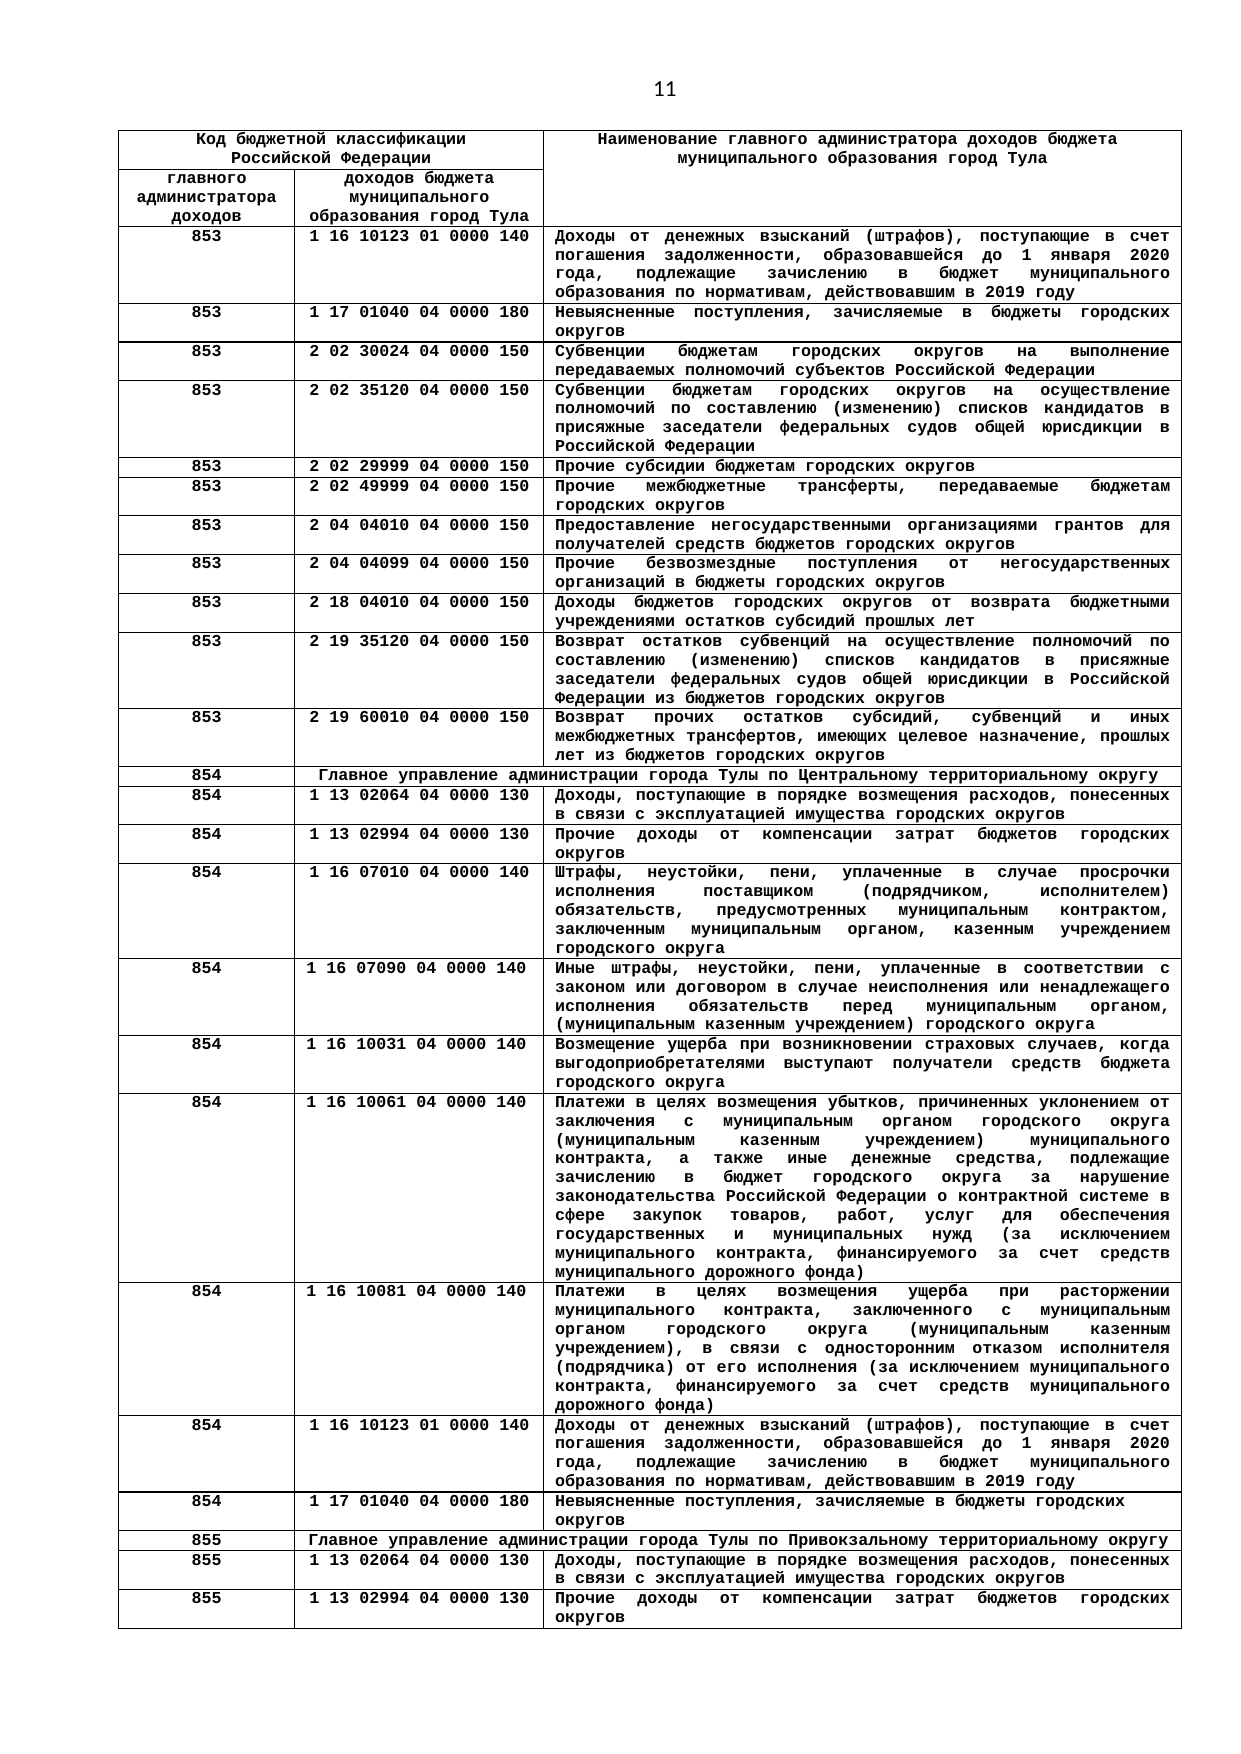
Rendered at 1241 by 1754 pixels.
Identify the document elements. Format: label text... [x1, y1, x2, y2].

table_cell 855 [119, 1531, 294, 1550]
table_header Код бюджетной классификации Российской Федерации [119, 131, 543, 169]
table_cell 2 04 04010 04 0000 150 [295, 516, 543, 554]
table_cell Доходы, поступающие в порядке возмещения расходов, понесенных в связи с эксплуатацией имущества городских округов [544, 1551, 1181, 1589]
table_cell 1 16 10081 04 0000 140 [295, 1283, 543, 1415]
table_cell 1 16 07010 04 0000 140 [295, 864, 543, 958]
table_cell главного администратора доходов [119, 170, 294, 226]
table_cell 854 [119, 959, 294, 1035]
table_cell 855 [119, 1590, 294, 1628]
table_cell 854 [119, 767, 294, 786]
table_cell Невыясненные поступления, зачисляемые в бюджеты городских округов [544, 304, 1181, 341]
table_cell 853 [119, 594, 294, 632]
table_cell 853 [119, 343, 294, 380]
table_cell Платежи в целях возмещения ущерба при расторжении муниципального контракта, заключенного с муниципальным органом городского округа (муниципальным казенным учреждением), в связи с односторонним отказом исполнителя (подрядчика) от его исполнения (за исключением муниципального контракта, финансируемого за счет средств муниципального дорожного фонда) [544, 1283, 1181, 1415]
table_cell 853 [119, 555, 294, 593]
table_cell Прочие доходы от компенсации затрат бюджетов городских округов [544, 1590, 1181, 1628]
table_cell 1 16 10031 04 0000 140 [295, 1036, 543, 1092]
table_cell Доходы от денежных взысканий (штрафов), поступающие в счет погашения задолженности, образовавшейся до 1 января 2020 года, подлежащие зачислению в бюджет муниципального образования по нормативам, действовавшим в 2019 году [544, 1416, 1181, 1491]
table_cell 855 [119, 1551, 294, 1589]
table_cell Доходы бюджетов городских округов от возврата бюджетными учреждениями остатков субсидий прошлых лет [544, 594, 1181, 632]
table_cell 854 [119, 1283, 294, 1415]
table_cell 2 19 35120 04 0000 150 [295, 633, 543, 708]
table_cell 1 13 02994 04 0000 130 [295, 825, 543, 863]
table_cell 853 [119, 478, 294, 515]
table_cell 2 02 30024 04 0000 150 [295, 343, 543, 380]
table_cell 1 17 01040 04 0000 180 [295, 304, 543, 341]
table_cell 853 [119, 227, 294, 303]
table_cell 2 04 04099 04 0000 150 [295, 555, 543, 593]
table_cell Невыясненные поступления, зачисляемые в бюджеты городских округов [544, 1493, 1181, 1530]
table_cell 1 16 10061 04 0000 140 [295, 1094, 543, 1282]
table_cell 853 [119, 633, 294, 708]
table_cell 853 [119, 709, 294, 766]
table_cell доходов бюджета муниципального образования город Тула [295, 170, 543, 226]
table_cell 854 [119, 1036, 294, 1092]
table_cell 853 [119, 458, 294, 477]
table_cell Доходы от денежных взысканий (штрафов), поступающие в счет погашения задолженности, образовавшейся до 1 января 2020 года, подлежащие зачислению в бюджет муниципального образования по нормативам, действовавшим в 2019 году [544, 227, 1181, 303]
table_cell 853 [119, 304, 294, 341]
table_cell 2 02 35120 04 0000 150 [295, 381, 543, 457]
table_cell 1 16 07090 04 0000 140 [295, 959, 543, 1035]
table_cell 1 13 02064 04 0000 130 [295, 787, 543, 824]
table_cell 2 02 49999 04 0000 150 [295, 478, 543, 515]
table_cell 853 [119, 381, 294, 457]
table_cell 2 18 04010 04 0000 150 [295, 594, 543, 632]
table_cell Возврат остатков субвенций на осуществление полномочий по составлению (изменению) списков кандидатов в присяжные заседатели федеральных судов общей юрисдикции в Российской Федерации из бюджетов городских округов [544, 633, 1181, 708]
table_cell Субвенции бюджетам городских округов на выполнение передаваемых полномочий субъектов Российской Федерации [544, 343, 1181, 380]
table_cell 854 [119, 825, 294, 863]
table_cell Субвенции бюджетам городских округов на осуществление полномочий по составлению (изменению) списков кандидатов в присяжные заседатели федеральных судов общей юрисдикции в Российской Федерации [544, 381, 1181, 457]
table_cell 1 13 02064 04 0000 130 [295, 1551, 543, 1589]
table_cell Возврат прочих остатков субсидий, субвенций и иных межбюджетных трансфертов, имеющих целевое назначение, прошлых лет из бюджетов городских округов [544, 709, 1181, 766]
table_cell Предоставление негосударственными организациями грантов для получателей средств бюджетов городских округов [544, 516, 1181, 554]
table_cell Доходы, поступающие в порядке возмещения расходов, понесенных в связи с эксплуатацией имущества городских округов [544, 787, 1181, 824]
table_cell Прочие доходы от компенсации затрат бюджетов городских округов [544, 825, 1181, 863]
table_cell Возмещение ущерба при возникновении страховых случаев, когда выгодоприобретателями выступают получатели средств бюджета городского округа [544, 1036, 1181, 1092]
table_cell 2 02 29999 04 0000 150 [295, 458, 543, 477]
table_cell 854 [119, 864, 294, 958]
table_cell 1 13 02994 04 0000 130 [295, 1590, 543, 1628]
table_cell Прочие межбюджетные трансферты, передаваемые бюджетам городских округов [544, 478, 1181, 515]
table_cell 854 [119, 1416, 294, 1491]
table_cell Иные штрафы, неустойки, пени, уплаченные в соответствии с законом или договором в случае неисполнения или ненадлежащего исполнения обязательств перед муниципальным органом, (муниципальным казенным учреждением) городского округа [544, 959, 1181, 1035]
table_cell 854 [119, 1094, 294, 1282]
table_header Наименование главного администратора доходов бюджета муниципального образования город Тула [544, 131, 1181, 226]
table_cell Прочие субсидии бюджетам городских округов [544, 458, 1181, 477]
table_cell 2 19 60010 04 0000 150 [295, 709, 543, 766]
table_cell Главное управление администрации города Тулы по Привокзальному территориальному округу [295, 1531, 1181, 1550]
table_cell Главное управление администрации города Тулы по Центральному территориальному округу [295, 767, 1181, 786]
table_cell Прочие безвозмездные поступления от негосударственных организаций в бюджеты городских округов [544, 555, 1181, 593]
table_cell 1 17 01040 04 0000 180 [295, 1493, 543, 1530]
table_cell 854 [119, 787, 294, 824]
table_cell 853 [119, 516, 294, 554]
table_cell 1 16 10123 01 0000 140 [295, 1416, 543, 1491]
table_cell 1 16 10123 01 0000 140 [295, 227, 543, 303]
table_cell Штрафы, неустойки, пени, уплаченные в случае просрочки исполнения поставщиком (подрядчиком, исполнителем) обязательств, предусмотренных муниципальным контрактом, заключенным муниципальным органом, казенным учреждением городского округа [544, 864, 1181, 958]
table_cell 854 [119, 1493, 294, 1530]
